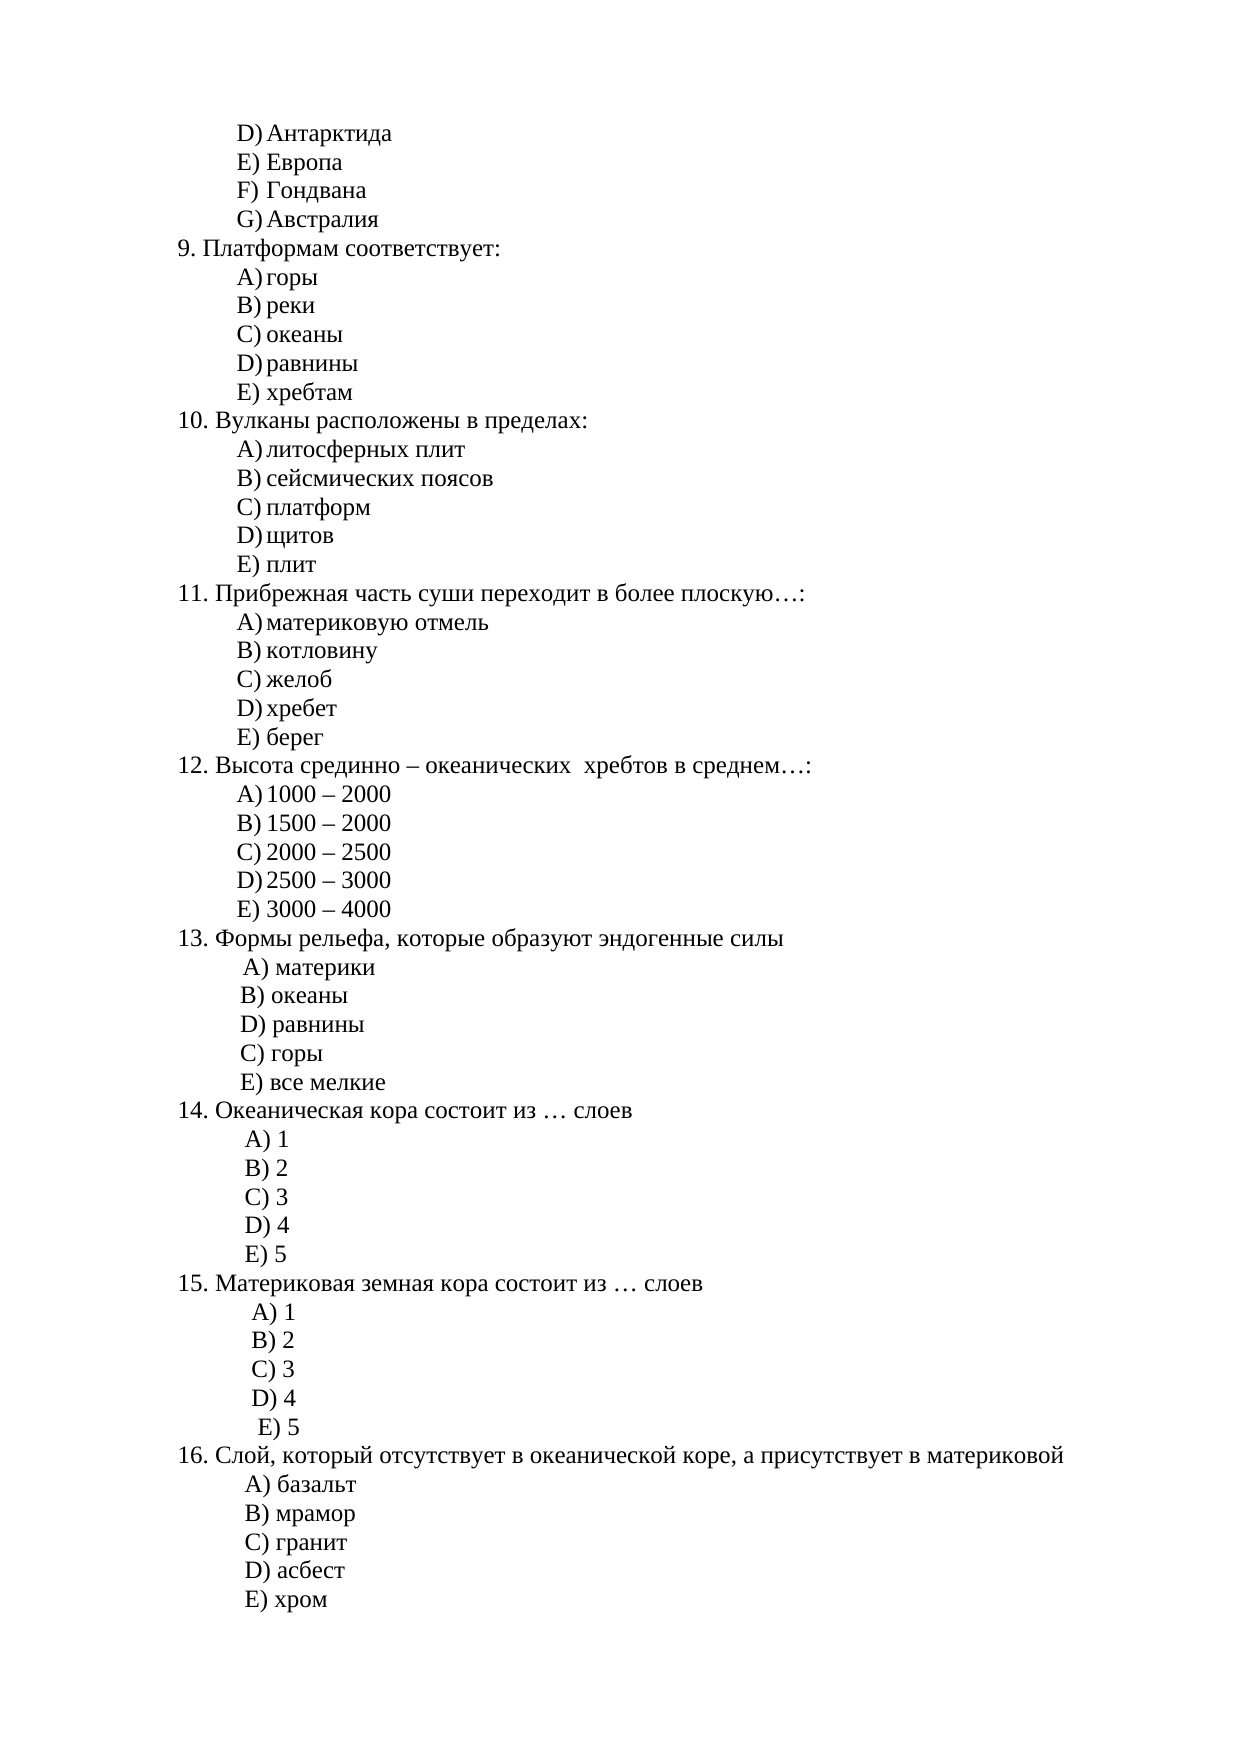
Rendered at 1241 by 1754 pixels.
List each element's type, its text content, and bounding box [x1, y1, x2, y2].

list платформ [236, 492, 1152, 521]
list 2000 – 2500 [236, 837, 1152, 866]
text 9. Платформам соответствует: [177, 233, 1152, 262]
text C) гранит [177, 1527, 1152, 1556]
text D) 4 [177, 1383, 1152, 1412]
list литосферных плит [236, 434, 1152, 463]
text B) 2 [177, 1326, 1152, 1354]
text 12. Высота срединно – океанических хребтов в среднем…: [177, 751, 1152, 779]
list Антарктида [236, 118, 1152, 147]
list Гондвана [236, 176, 1152, 204]
list 1500 – 2000 [236, 808, 1152, 837]
text E) 5 [177, 1412, 1152, 1441]
list хребтам [236, 377, 1152, 406]
list равнины [236, 348, 1152, 377]
list Европа [236, 147, 1152, 176]
list сейсмических поясов [236, 463, 1152, 492]
text 16. Слой, который отсутствует в океанической коре, а присутствует в материковой [177, 1441, 1152, 1469]
list океаны [236, 319, 1152, 348]
list горы [236, 262, 1152, 291]
list желоб [236, 664, 1152, 693]
text C) 3 [177, 1354, 1152, 1383]
text B) мрамор [177, 1498, 1152, 1527]
text A) 1 [177, 1124, 1152, 1153]
list щитов [236, 521, 1152, 549]
text A) 1 [177, 1297, 1152, 1326]
text 10. Вулканы расположены в пределах: [177, 406, 1152, 434]
text E) хром [177, 1584, 1152, 1613]
text 11. Прибрежная часть суши переходит в более плоскую…: [177, 578, 1152, 607]
list 3000 – 4000 [236, 894, 1152, 923]
text C) горы [177, 1038, 1152, 1067]
text D) асбест [177, 1556, 1152, 1584]
text E) 5 [177, 1239, 1152, 1268]
text B) 2 [177, 1153, 1152, 1182]
text 13. Формы рельефа, которые образуют эндогенные силы [177, 923, 1152, 952]
list хребет [236, 693, 1152, 722]
text A) материки [177, 952, 1152, 981]
text 15. Материковая земная кора состоит из … слоев [177, 1268, 1152, 1297]
text D) 4 [177, 1211, 1152, 1239]
text C) 3 [177, 1182, 1152, 1211]
list котловину [236, 636, 1152, 664]
list 2500 – 3000 [236, 866, 1152, 894]
list Австралия [236, 204, 1152, 233]
text B) океаны [177, 981, 1152, 1009]
text E) все мелкие [177, 1067, 1152, 1096]
list реки [236, 291, 1152, 319]
text D) равнины [177, 1009, 1152, 1038]
list плит [236, 549, 1152, 578]
text 14. Океаническая кора состоит из … слоев [177, 1096, 1152, 1124]
list материковую отмель [236, 607, 1152, 636]
list 1000 – 2000 [236, 779, 1152, 808]
text A) базальт [177, 1469, 1152, 1498]
list берег [236, 722, 1152, 751]
